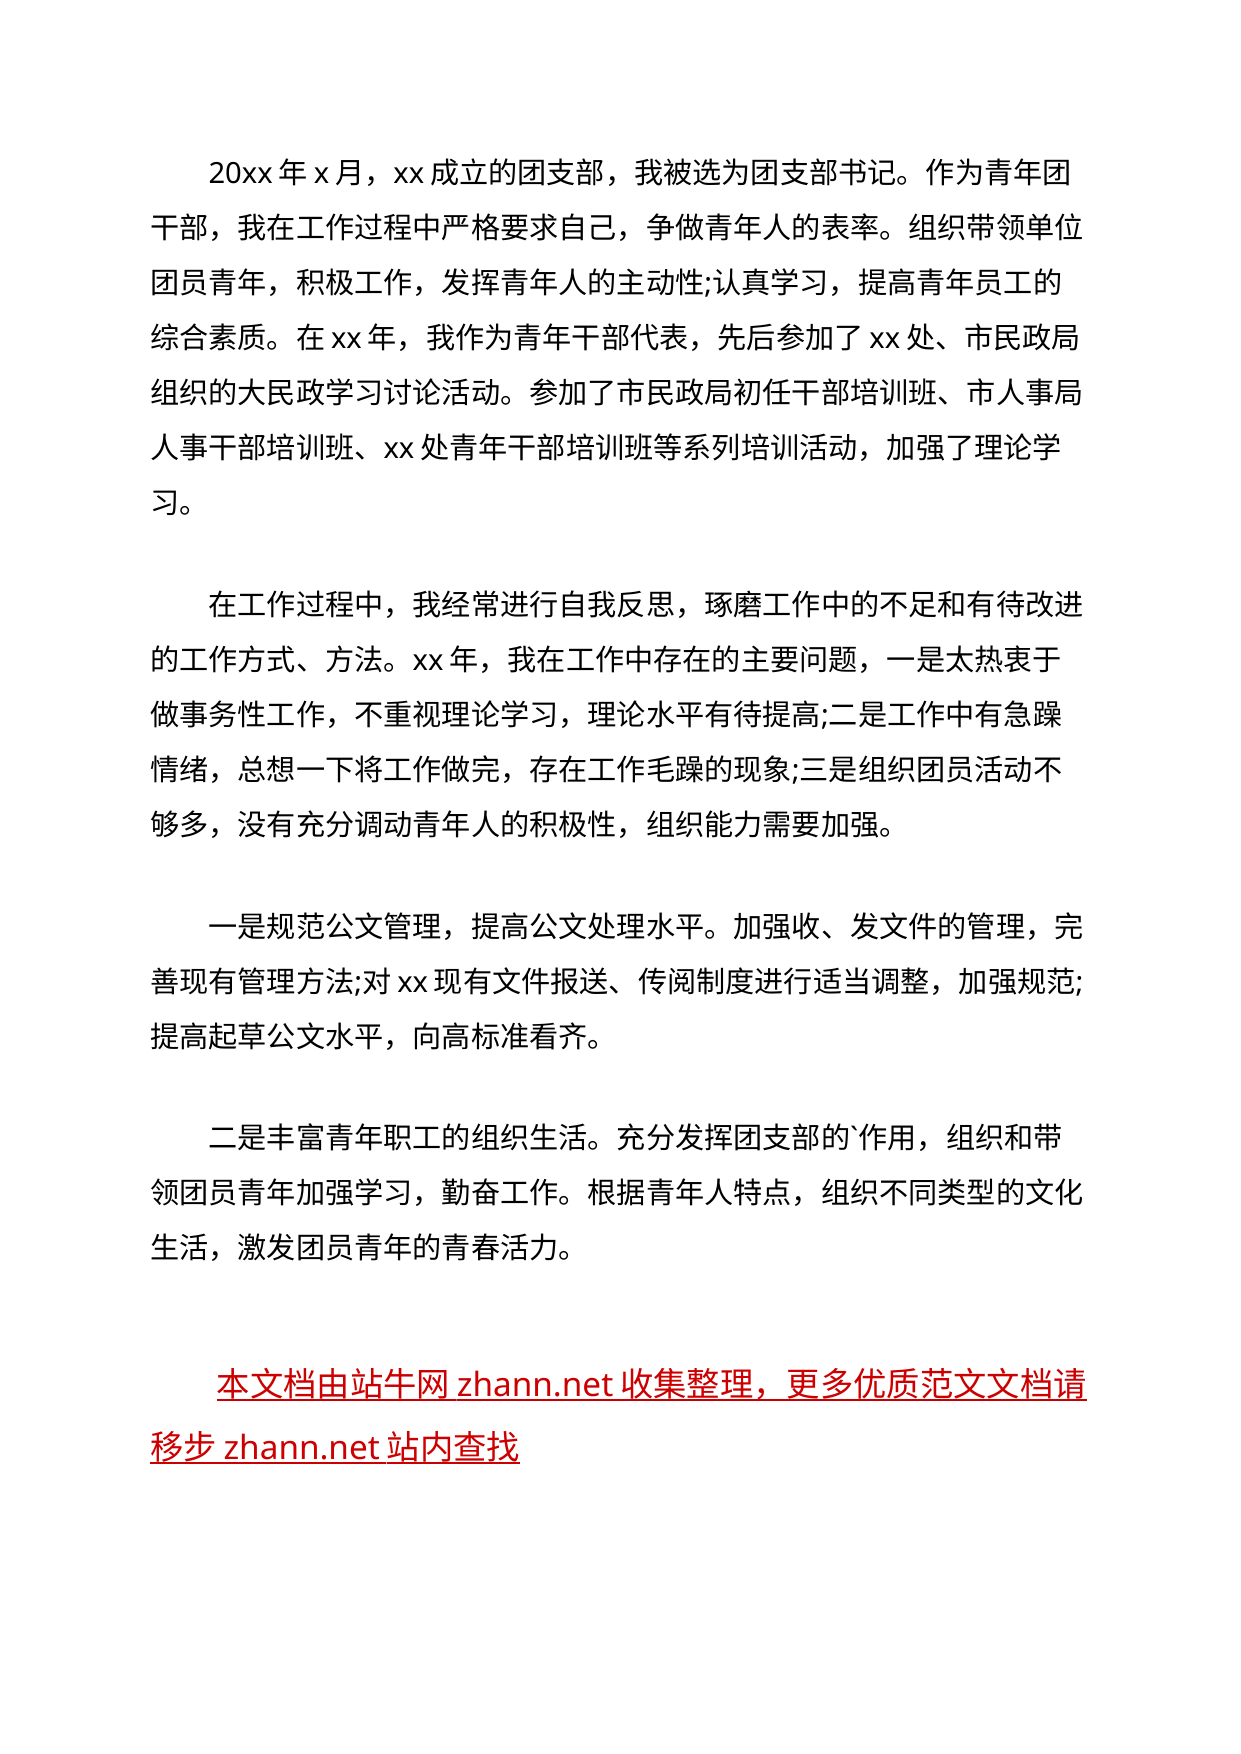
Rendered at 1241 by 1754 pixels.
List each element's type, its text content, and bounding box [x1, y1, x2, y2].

text 一是规范公文管理，提高公文处理水平。加强收、发文件的管理，完善现有管理方法;对xx现有文件报送、传阅制度进行适当调整，加强规范;提高起草公文水平，向高标准看齐。 [150, 903, 1090, 1055]
text 在工作过程中，我经常进行自我反思，琢磨工作中的不足和有待改进的工作方式、方法。xx年，我在工作中存在的主要问题，一是太热衷于做事务性工作，不重视理论学习，理论水平有待提高;二是工作中有急躁情绪，总想一下将工作做完，存在工作毛躁的现象;三是组织团员活动不够多，没有充分调动青年人的积极性，组织能力需要加强。 [150, 582, 1090, 844]
text 二是丰富青年职工的组织生活。充分发挥团支部的`作用，组织和带领团员青年加强学习，勤奋工作。根据青年人特点，组织不同类型的文化生活，激发团员青年的青春活力。 [150, 1115, 1090, 1267]
text 本文档由站牛网zhann.net收集整理，更多优质范文文档请移步zhann.net站内查找 [150, 1358, 1090, 1469]
text 20xx年x月，xx成立的团支部，我被选为团支部书记。作为青年团干部，我在工作过程中严格要求自己，争做青年人的表率。组织带领单位团员青年，积极工作，发挥青年人的主动性;认真学习，提高青年员工的综合素质。在xx年，我作为青年干部代表，先后参加了xx处、市民政局组织的大民政学习讨论活动。参加了市民政局初任干部培训班、市人事局人事干部培训班、xx处青年干部培训班等系列培训活动，加强了理论学习。 [150, 150, 1090, 522]
